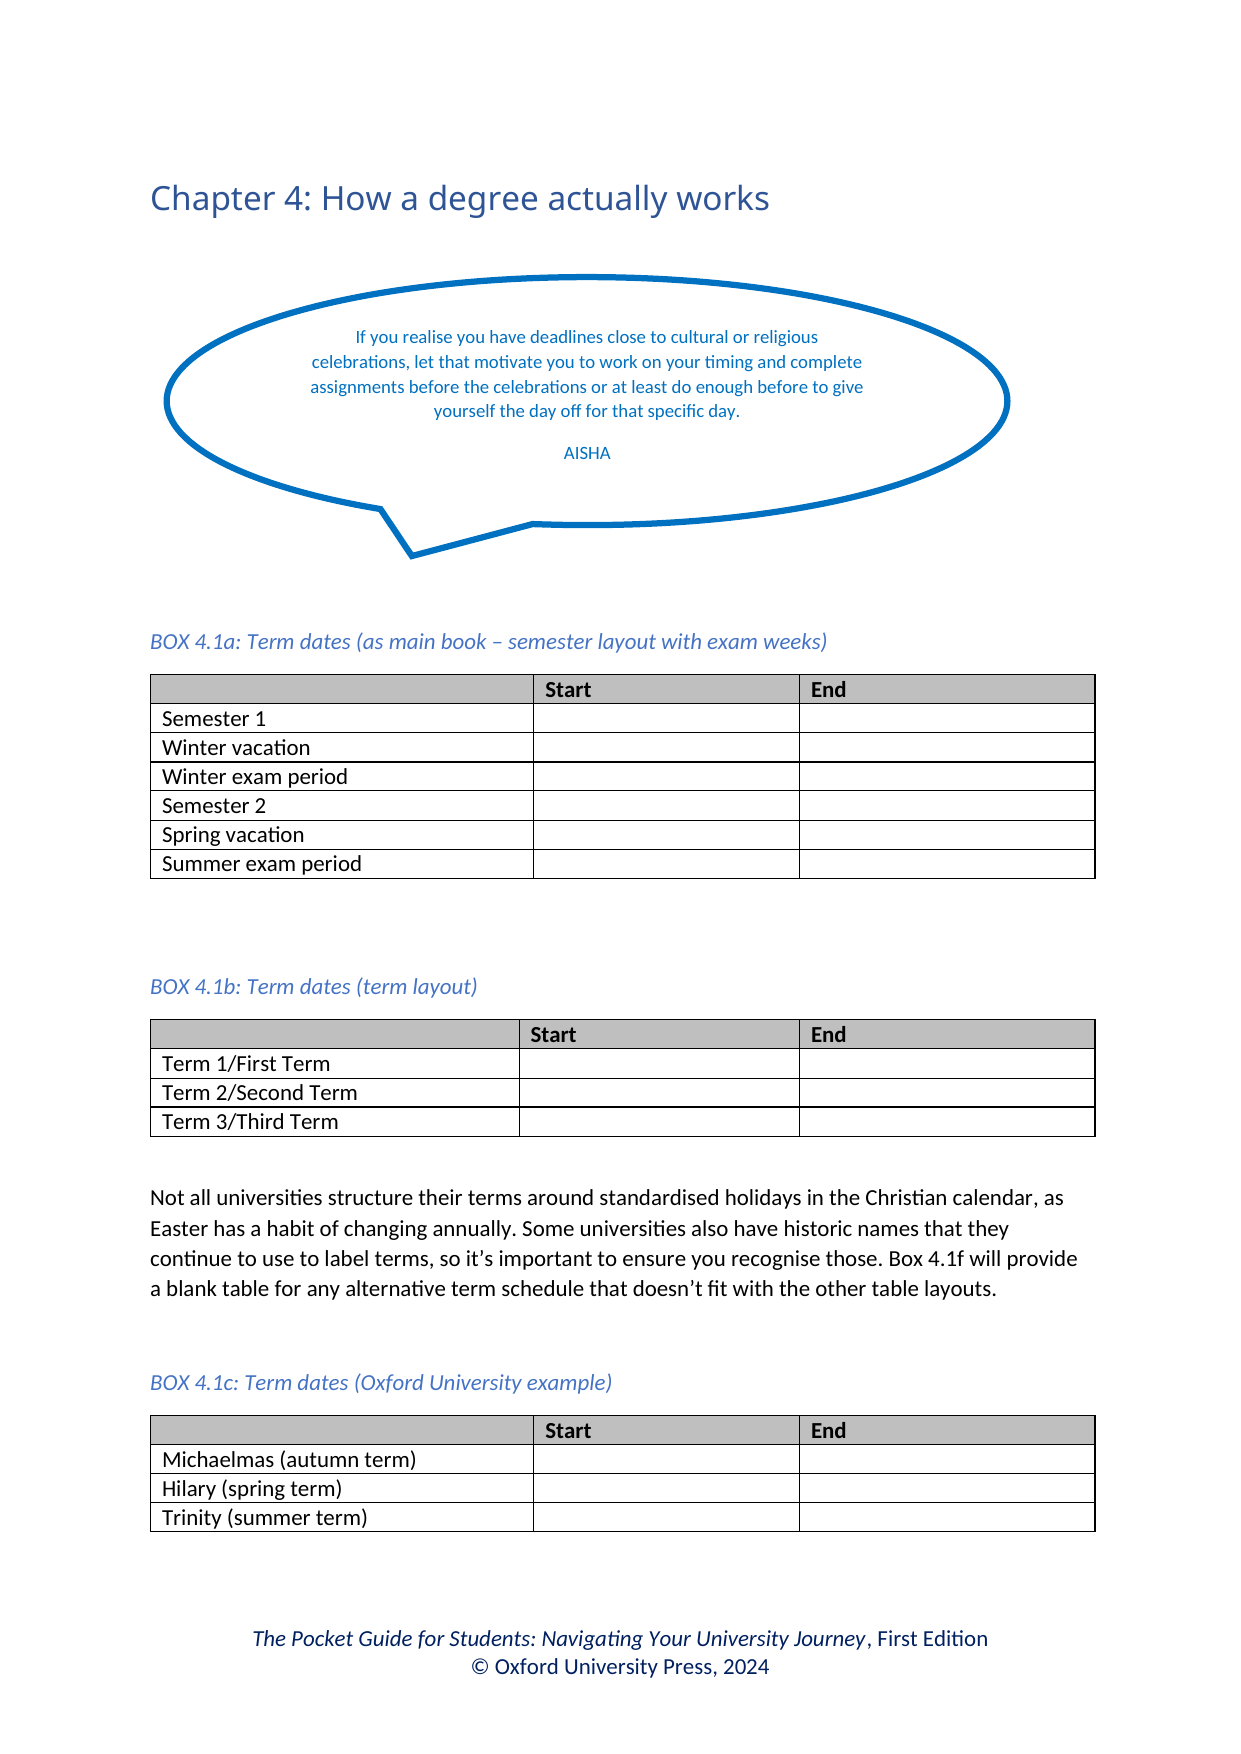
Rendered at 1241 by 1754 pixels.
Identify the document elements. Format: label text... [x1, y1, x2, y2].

table_cell Semester 2 [151, 791, 533, 819]
table_cell [800, 821, 1094, 848]
table_header End [800, 1020, 1094, 1048]
table_cell [534, 763, 799, 790]
table_header Start [534, 675, 799, 703]
table_cell Michaelmas (autumn term) [151, 1445, 533, 1473]
table_cell [534, 1474, 799, 1502]
subtitle Chapter 4: How a degree actually works [150, 175, 1090, 220]
table_cell [800, 733, 1094, 761]
table_header End [800, 675, 1094, 703]
table_cell Term 2/Second Term [151, 1079, 519, 1106]
table_cell Spring vacation [151, 821, 533, 848]
table_header Start [534, 1416, 799, 1444]
table_cell Hilary (spring term) [151, 1474, 533, 1502]
text Not all universities structure their terms around standardised holidays in the Christian calendar, as Easter has a habit of changing annually. Some universities also have historic names that they continue to use to label terms, so it’s important to ensure you recognise those. Box 4.1f will provide a blank table for any alternative term schedule that doesn’t fit with the other table layouts. [150, 1183, 1090, 1302]
table_header [151, 1416, 533, 1444]
table_cell [800, 1445, 1094, 1473]
table_cell [800, 1503, 1094, 1531]
table_cell [800, 1474, 1094, 1502]
text BOX 4.1c: Term dates (Oxford University example) [150, 1368, 1090, 1396]
table_cell Term 1/First Term [151, 1049, 519, 1077]
table_header Start [520, 1020, 799, 1048]
table_cell [534, 733, 799, 761]
table_cell [534, 791, 799, 819]
table_cell [520, 1079, 799, 1106]
table_cell Winter vacation [151, 733, 533, 761]
table_cell Term 3/Third Term [151, 1108, 519, 1136]
table_cell Winter exam period [151, 763, 533, 790]
table_cell [800, 850, 1094, 878]
table_cell [800, 791, 1094, 819]
table_header [151, 1020, 519, 1048]
table_cell [800, 763, 1094, 790]
table_cell [520, 1049, 799, 1077]
table_cell [534, 1445, 799, 1473]
table_cell Trinity (summer term) [151, 1503, 533, 1531]
text BOX 4.1b: Term dates (term layout) [150, 972, 1090, 1000]
table_cell [800, 1079, 1094, 1106]
table_cell [534, 850, 799, 878]
table_cell Semester 1 [151, 704, 533, 732]
table_cell [800, 1049, 1094, 1077]
table_cell [800, 1108, 1094, 1136]
table_header [151, 675, 533, 703]
table_cell [800, 704, 1094, 732]
text BOX 4.1a: Term dates (as main book – semester layout with exam weeks) [150, 627, 1090, 655]
table_cell Summer exam period [151, 850, 533, 878]
table_cell [534, 704, 799, 732]
table_header End [800, 1416, 1094, 1444]
table_cell [534, 1503, 799, 1531]
table_cell [534, 821, 799, 848]
table_cell [520, 1108, 799, 1136]
